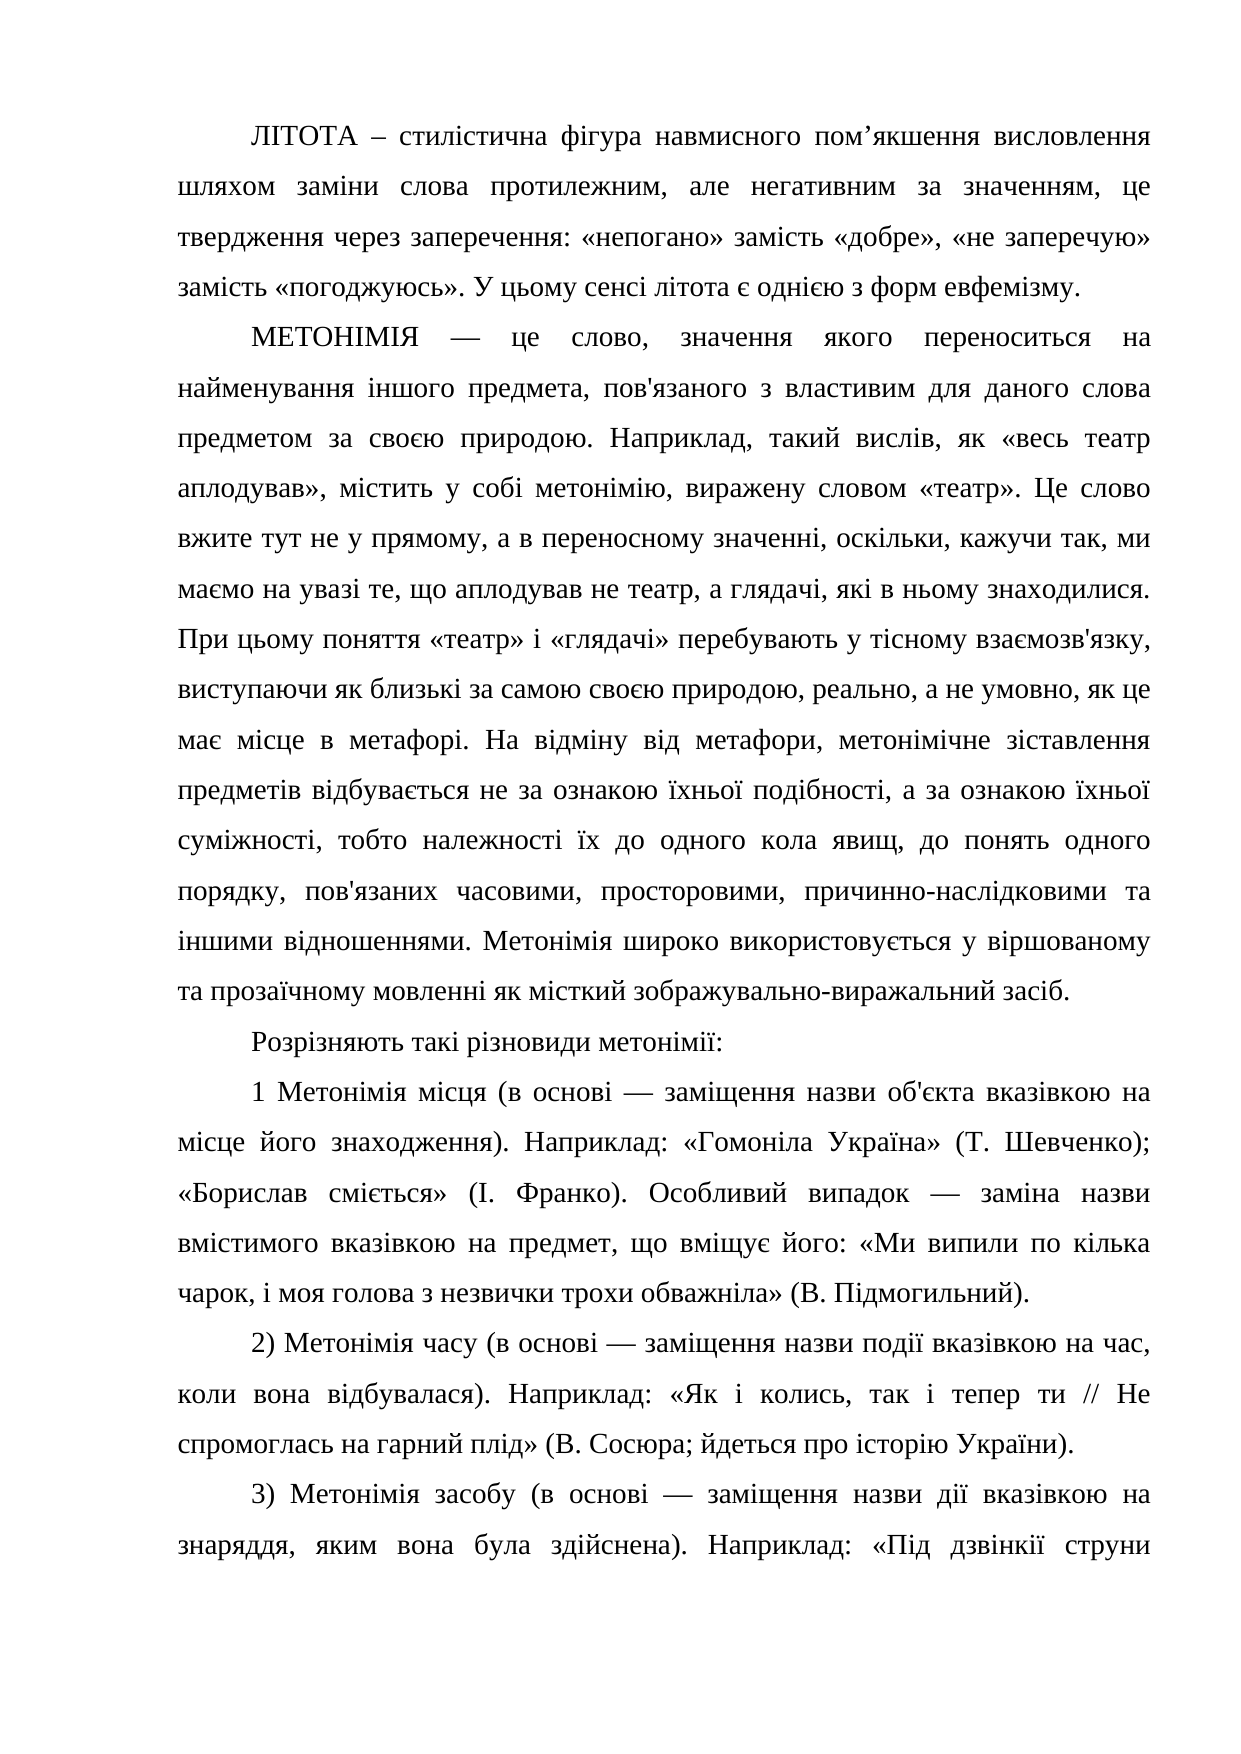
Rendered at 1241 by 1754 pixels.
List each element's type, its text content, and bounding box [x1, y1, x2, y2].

text Розрізняють такі різновиди метонімії: [177, 1024, 1152, 1057]
text 1 Метонімія місця (в основі — заміщення назви об'єкта вказівкою на місце його знаходження). Наприклад: «Гомоніла Україна» (Т. Шевченко); «Борислав сміється» (І. Франко). Особливий випадок — заміна назви вмістимого вказівкою на предмет, що вміщує його: «Ми випили по кілька чарок, і моя голова з незвички трохи обважніла» (В. Підмогильний). [177, 1074, 1152, 1309]
text 2) Метонімія часу (в основі — заміщення назви події вказівкою на час, коли вона відбувалася). Наприклад: «Як і колись, так і тепер ти // Не спромоглась на гарний плід» (В. Сосюра; йдеться про історію України). [177, 1326, 1152, 1460]
text МЕТОНІМІЯ — це слово, значення якого переноситься на найменування іншого предмета, пов'язаного з властивим для даного слова предметом за своєю природою. Наприклад, такий вислів, як «весь театр аплодував», містить у собі метонімію, виражену словом «театр». Це слово вжите тут не у прямому, а в переносному значенні, оскільки, кажучи так, ми маємо на увазі те, що аплодував не театр, а глядачі, які в ньому знаходилися. При цьому поняття «театр» і «глядачі» перебувають у тісному взаємозв'язку, виступаючи як близькі за самою своєю природою, реально, а не умовно, як це має місце в метафорі. На відміну від метафори, метонімічне зіставлення предметів відбувається не за ознакою їхньої подібності, а за ознакою їхньої суміжності, тобто належності їх до одного кола явищ, до понять одного порядку, пов'язаних часовими, просторовими, причинно-наслідковими та іншими відношеннями. Метонімія широко використовується у віршованому та прозаїчному мовленні як місткий зображувально-виражальний засіб. [177, 319, 1152, 1007]
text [177, 1477, 1152, 1560]
text ЛІТОТА – стилістична фігура навмисного пом’якшення висловлення шляхом заміни слова протилежним, але негативним за значенням, це твердження через заперечення: «непогано» замість «добре», «не заперечую» замість «погоджуюсь». У цьому сенсі літота є однією з форм евфемізму. [177, 118, 1152, 303]
